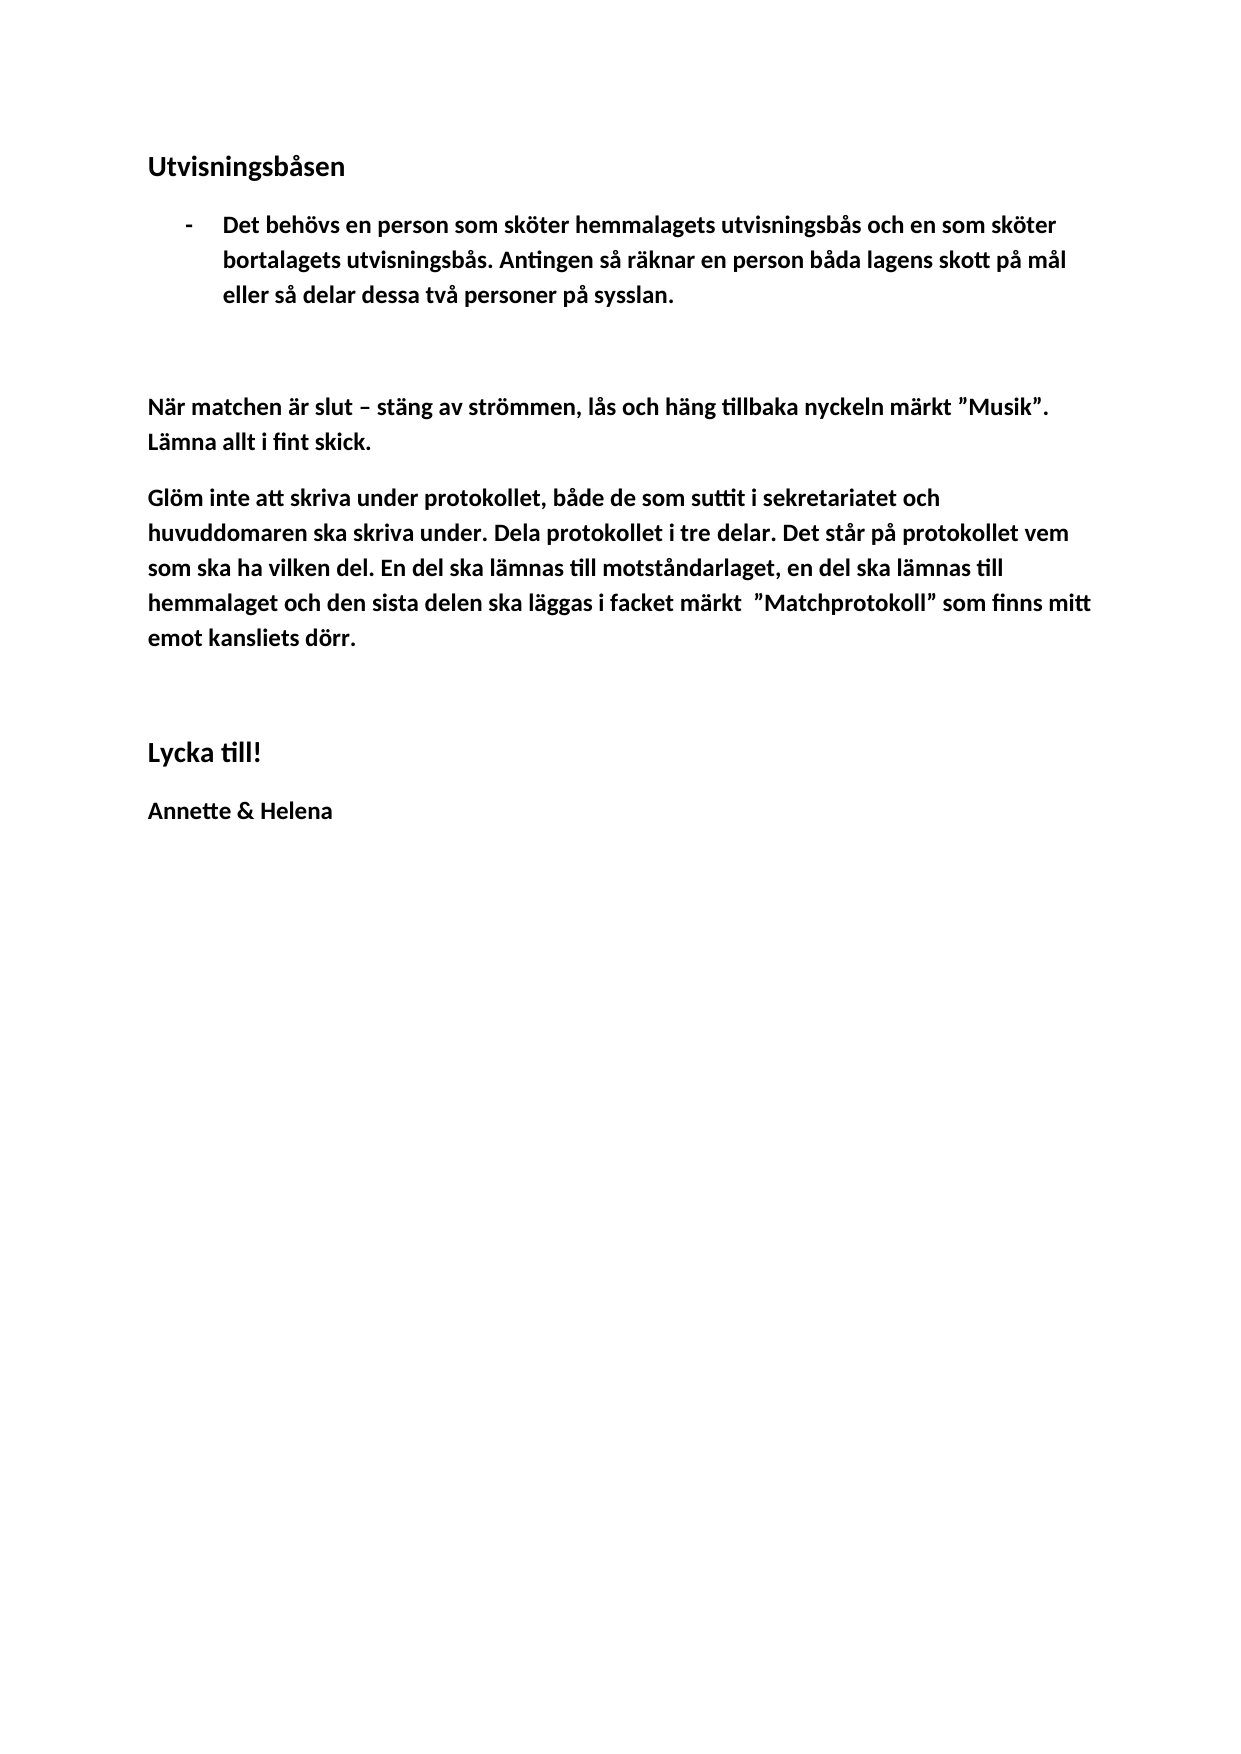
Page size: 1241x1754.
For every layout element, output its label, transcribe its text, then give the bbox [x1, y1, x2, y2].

list Det behövs en person som sköter hemmalagets utvisningsbås och en som sköter bortalagets utvisningsbås. Antingen så räknar en person båda lagens skott på mål eller så delar dessa två personer på sysslan. [185, 209, 1092, 310]
text Utvisningsbåsen [148, 148, 1092, 183]
text Glöm inte att skriva under protokollet, både de som suttit i sekretariatet och huvuddomaren ska skriva under. Dela protokollet i tre delar. Det står på protokollet vem som ska ha vilken del. En del ska lämnas till motståndarlaget, en del ska lämnas till hemmalaget och den sista delen ska läggas i facket märkt ”Matchprotokoll” som finns mitt emot kansliets dörr. [148, 482, 1092, 652]
text När matchen är slut – stäng av strömmen, lås och häng tillbaka nyckeln märkt ”Musik”. Lämna allt i fint skick. [148, 391, 1092, 457]
text Annette & Helena [148, 795, 1092, 826]
text Lycka till! [148, 734, 1092, 769]
